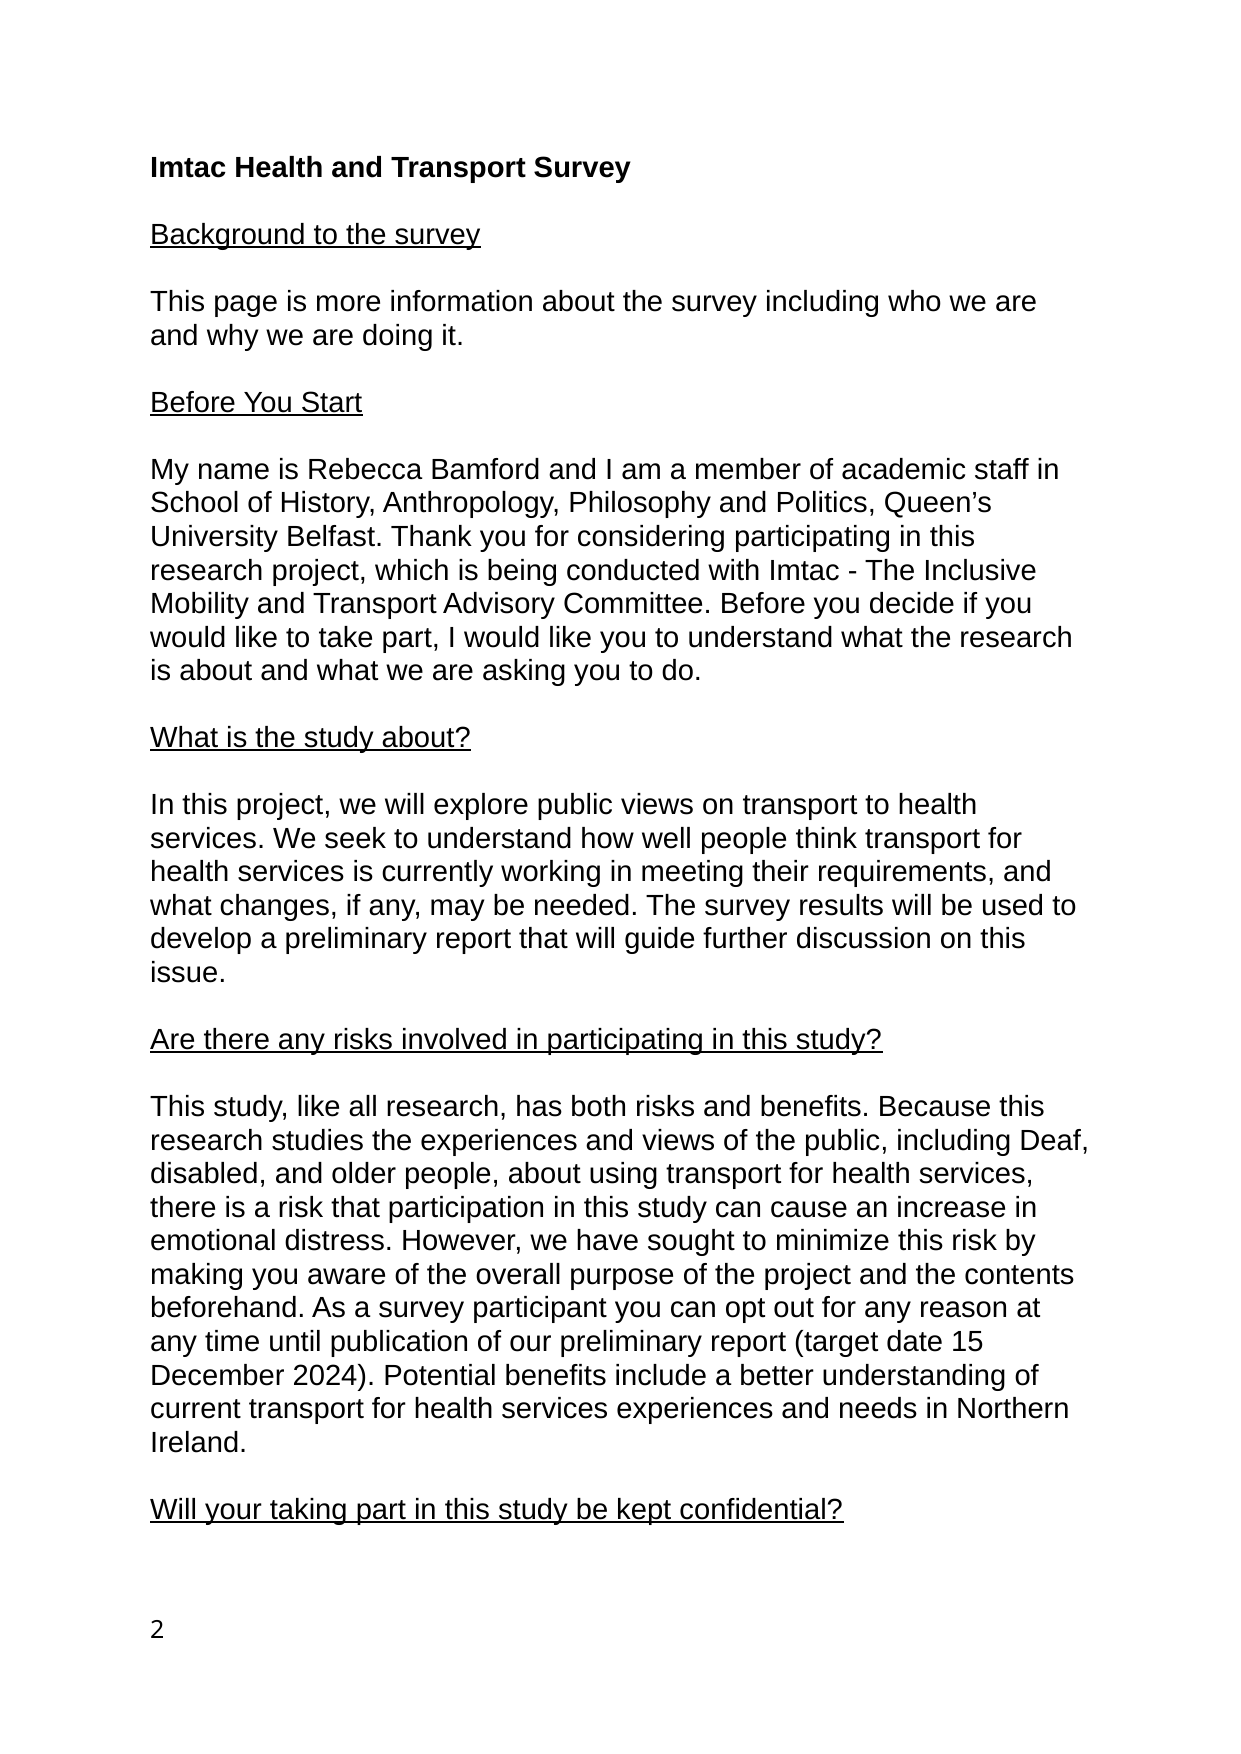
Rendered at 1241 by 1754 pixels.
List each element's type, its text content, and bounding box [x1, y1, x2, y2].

text This study, like all research, has both risks and benefits. Because this research studies the experiences and views of the public, including Deaf, disabled, and older people, about using transport for health services, there is a risk that participation in this study can cause an increase in emotional distress. However, we have sought to minimize this risk by making you aware of the overall purpose of the project and the contents beforehand. As a survey participant you can opt out for any reason at any time until publication of our preliminary report (target date 15 December 2024). Potential benefits include a better understanding of current transport for health services experiences and needs in Northern Ireland. [150, 1089, 1090, 1458]
text My name is Rebecca Bamford and I am a member of academic staff in School of History, Anthropology, Philosophy and Politics, Queen’s University Belfast. Thank you for considering participating in this research project, which is being conducted with Imtac - The Inclusive Mobility and Transport Advisory Committee. Before you decide if you would like to take part, I would like you to understand what the research is about and what we are asking you to do. [150, 452, 1090, 687]
text Before You Start [150, 385, 1090, 418]
text Are there any risks involved in participating in this study? [150, 1022, 1090, 1056]
text Will your taking part in this study be kept confidential? [150, 1492, 1090, 1525]
text In this project, we will explore public views on transport to health services. We seek to understand how well people think transport for health services is currently working in meeting their requirements, and what changes, if any, may be needed. The survey results will be used to develop a preliminary report that will guide further discussion on this issue. [150, 787, 1090, 988]
text This page is more information about the survey including who we are and why we are doing it. [150, 284, 1090, 351]
text What is the study about? [150, 720, 1090, 754]
text Background to the survey [150, 217, 1090, 251]
table_header Imtac Health and Transport Survey [150, 150, 1240, 217]
